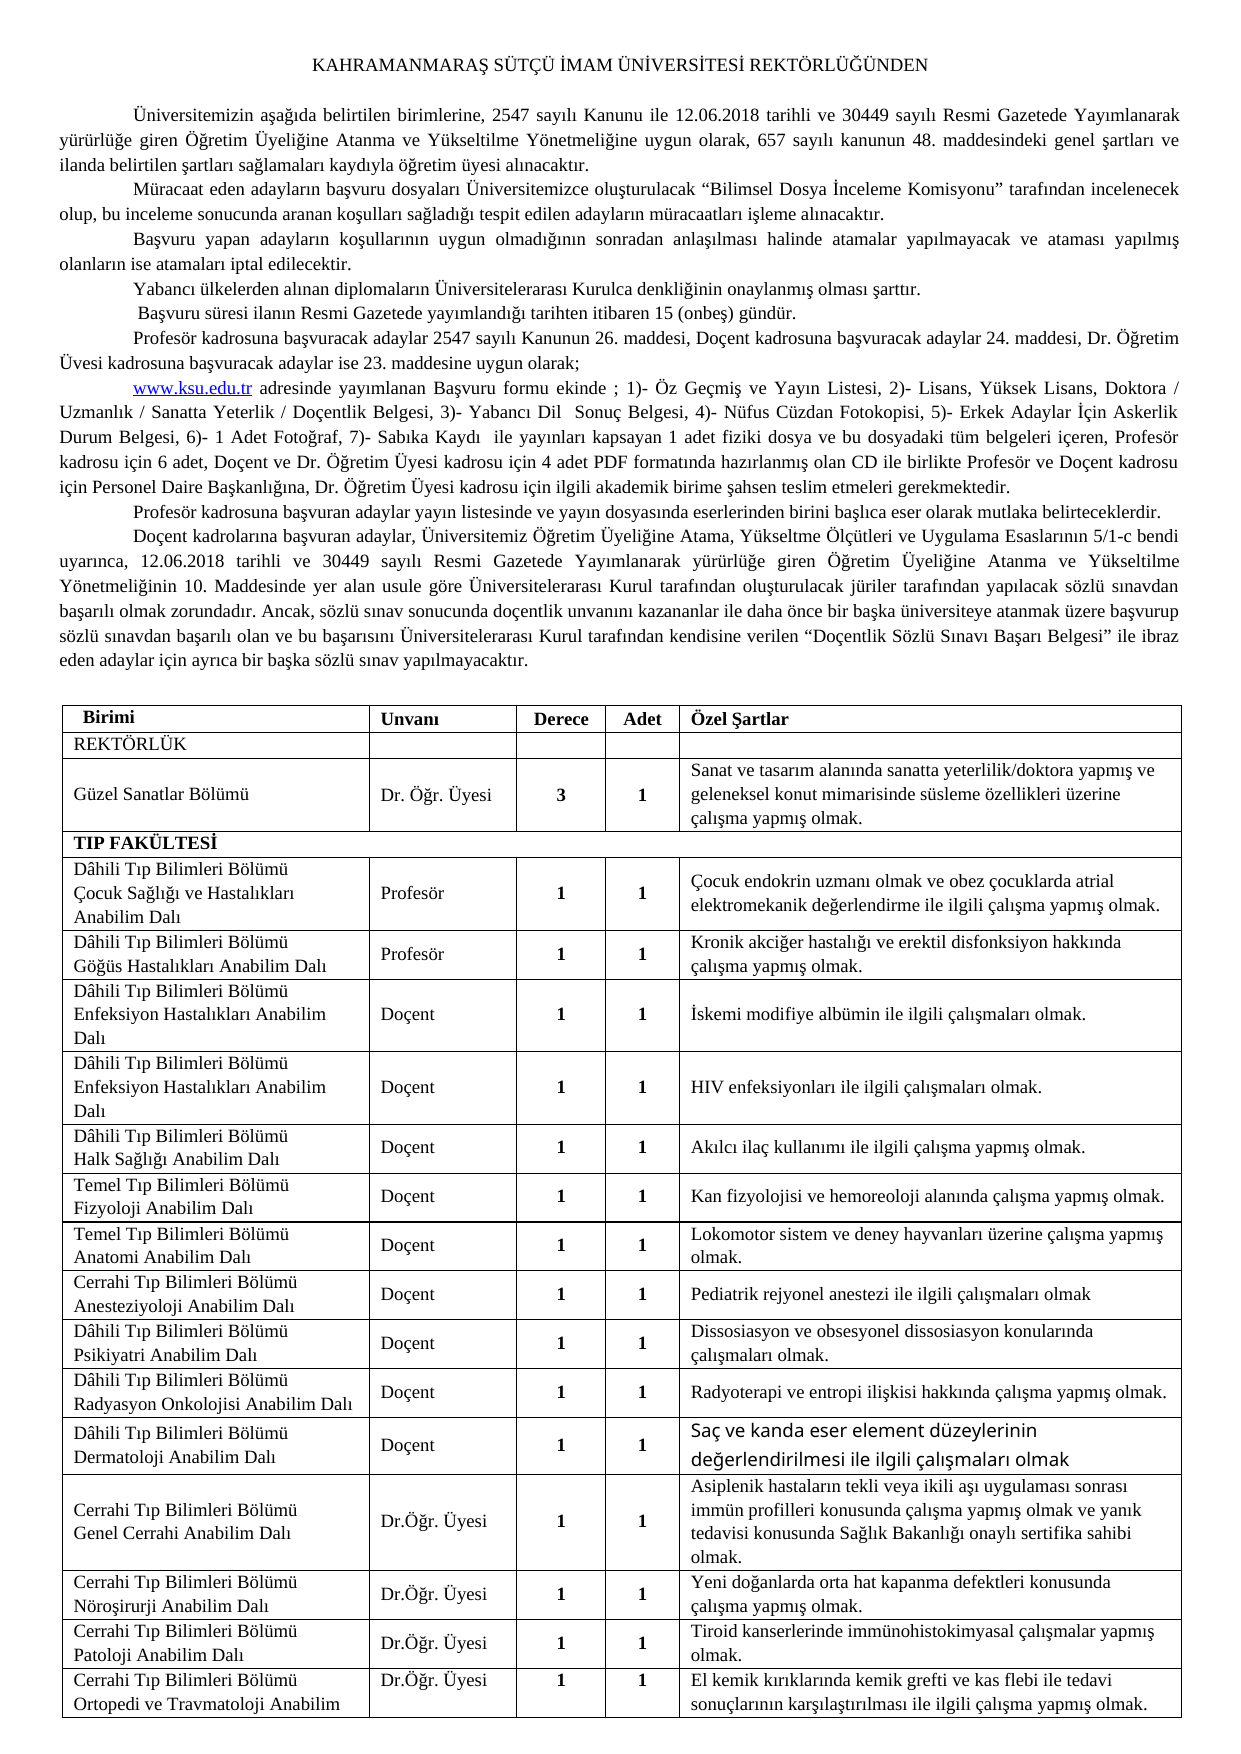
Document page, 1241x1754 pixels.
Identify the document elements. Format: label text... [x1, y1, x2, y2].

table_cell 1 [606, 1571, 679, 1619]
table_cell Doçent [370, 1320, 516, 1368]
table_cell 1 [606, 1669, 679, 1717]
table_cell [370, 733, 516, 758]
table_cell 1 [517, 1669, 605, 1717]
table_cell 1 [606, 1174, 679, 1221]
table_cell Doçent [370, 1418, 516, 1474]
table_cell Dr.Öğr. Üyesi [370, 1620, 516, 1668]
table_cell Kronik akciğer hastalığı ve erektil disfonksiyon hakkında çalışma yapmış olmak. [680, 931, 1181, 979]
table_cell Pediatrik rejyonel anestezi ile ilgili çalışmaları olmak [680, 1271, 1181, 1319]
table_cell 1 [606, 1271, 679, 1319]
table_cell Dr.Öğr. Üyesi [370, 1475, 516, 1570]
table_cell Yeni doğanlarda orta hat kapanma defektleri konusunda çalışma yapmış olmak. [680, 1571, 1181, 1619]
table_cell Cerrahi Tıp Bilimleri Bölümü Genel Cerrahi Anabilim Dalı [63, 1475, 369, 1570]
table_cell 1 [606, 1223, 679, 1270]
table_cell Radyoterapi ve entropi ilişkisi hakkında çalışma yapmış olmak. [680, 1369, 1181, 1417]
table_cell Doçent [370, 980, 516, 1051]
table_cell Dr.Öğr. Üyesi [370, 1571, 516, 1619]
table_cell 1 [517, 1320, 605, 1368]
table_cell 1 [606, 1052, 679, 1124]
table_cell [606, 733, 679, 758]
table_cell Dâhili Tıp Bilimleri Bölümü Göğüs Hastalıkları Anabilim Dalı [63, 931, 369, 979]
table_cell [63, 1669, 369, 1717]
table_header Birimi [63, 706, 369, 732]
table_cell 1 [517, 1571, 605, 1619]
table_cell 1 [606, 1418, 679, 1474]
table_cell 1 [517, 1174, 605, 1221]
table_cell 1 [517, 1125, 605, 1172]
table_cell 1 [606, 1320, 679, 1368]
text Doçent kadrolarına başvuran adaylar, Üniversitemiz Öğretim Üyeliğine Atama, Yükseltme Ölçütleri ve Uygulama Esaslarının 5/1-c bendi uyarınca, 12.06.2018 tarihli ve 30449 sayılı Resmi Gazetede Yayımlanarak yürürlüğe giren Öğretim Üyeliğine Atanma ve Yükseltilme Yönetmeliğinin 10. Maddesinde yer alan usule göre Üniversitelerarası Kurul tarafından oluşturulacak jüriler tarafından yapılacak sözlü sınavdan başarılı olmak zorundadır. Ancak, sözlü sınav sonucunda doçentlik unvanını kazananlar ile daha önce bir başka üniversiteye atanmak üzere başvurup sözlü sınavdan başarılı olan ve bu başarısını Üniversitelerarası Kurul tarafından kendisine verilen “Doçentlik Sözlü Sınavı Başarı Belgesi” ile ibraz eden adaylar için ayrıca bir başka sözlü sınav yapılmayacaktır. [59, 525, 1181, 671]
table_cell 1 [517, 931, 605, 979]
text Başvuru yapan adayların koşullarının uygun olmadığının sonradan anlaşılması halinde atamalar yapılmayacak ve ataması yapılmış olanların ise atamaları iptal edilecektir. [59, 228, 1181, 274]
table_header Derece [517, 706, 605, 732]
table_cell TIP FAKÜLTESİ [63, 832, 1181, 857]
table_cell [680, 733, 1181, 758]
table_cell 1 [517, 980, 605, 1051]
table_cell 1 [606, 858, 679, 930]
text Yabancı ülkelerden alınan diplomaların Üniversitelerarası Kurulca denkliğinin onaylanmış olması şarttır. [59, 277, 1181, 299]
table_cell Dâhili Tıp Bilimleri Bölümü Psikiyatri Anabilim Dalı [63, 1320, 369, 1368]
table_cell 1 [606, 1475, 679, 1570]
table_cell Doçent [370, 1174, 516, 1221]
table_cell Dr.Öğr. Üyesi [370, 1669, 516, 1717]
table_cell Dâhili Tıp Bilimleri Bölümü Radyasyon Onkolojisi Anabilim Dalı [63, 1369, 369, 1417]
table_cell Dr. Öğr. Üyesi [370, 759, 516, 831]
table_cell Temel Tıp Bilimleri Bölümü Anatomi Anabilim Dalı [63, 1223, 369, 1270]
table_cell 1 [606, 980, 679, 1051]
table_cell Temel Tıp Bilimleri Bölümü Fizyoloji Anabilim Dalı [63, 1174, 369, 1221]
table_cell Sanat ve tasarım alanında sanatta yeterlilik/doktora yapmış ve geleneksel konut mimarisinde süsleme özellikleri üzerine çalışma yapmış olmak. [680, 759, 1181, 831]
table_cell 3 [517, 759, 605, 831]
table_cell Dâhili Tıp Bilimleri Bölümü Çocuk Sağlığı ve Hastalıkları Anabilim Dalı [63, 858, 369, 930]
table_cell Doçent [370, 1271, 516, 1319]
table_cell Cerrahi Tıp Bilimleri Bölümü Patoloji Anabilim Dalı [63, 1620, 369, 1668]
table_cell Akılcı ilaç kullanımı ile ilgili çalışma yapmış olmak. [680, 1125, 1181, 1172]
table_cell Kan fizyolojisi ve hemoreoloji alanında çalışma yapmış olmak. [680, 1174, 1181, 1221]
text KAHRAMANMARAŞ SÜTÇÜ İMAM ÜNİVERSİTESİ REKTÖRLÜĞÜNDEN [59, 54, 1181, 76]
table_cell Dâhili Tıp Bilimleri Bölümü Enfeksiyon Hastalıkları Anabilim Dalı [63, 980, 369, 1051]
table_cell 1 [517, 1271, 605, 1319]
table_cell 1 [517, 1620, 605, 1668]
table_cell 1 [517, 858, 605, 930]
text Başvuru süresi ilanın Resmi Gazetede yayımlandığı tarihten itibaren 15 (onbeş) gündür. [59, 302, 1181, 324]
table_header Unvanı [370, 706, 516, 732]
text Profesör kadrosuna başvuracak adaylar 2547 sayılı Kanunun 26. maddesi, Doçent kadrosuna başvuracak adaylar 24. maddesi, Dr. Öğretim Üvesi kadrosuna başvuracak adaylar ise 23. maddesine uygun olarak; [59, 327, 1181, 373]
table_cell 1 [517, 1418, 605, 1474]
table_cell 1 [606, 1125, 679, 1172]
table_cell Dâhili Tıp Bilimleri Bölümü Enfeksiyon Hastalıkları Anabilim Dalı [63, 1052, 369, 1124]
table_cell 1 [517, 1369, 605, 1417]
table_cell Güzel Sanatlar Bölümü [63, 759, 369, 831]
text Profesör kadrosuna başvuran adaylar yayın listesinde ve yayın dosyasında eserlerinden birini başlıca eser olarak mutlaka belirteceklerdir. [59, 501, 1181, 522]
table_cell Saç ve kanda eser element düzeylerinin değerlendirilmesi ile ilgili çalışmaları olmak [680, 1418, 1181, 1474]
table_cell Dissosiasyon ve obsesyonel dissosiasyon konularında çalışmaları olmak. [680, 1320, 1181, 1368]
table_cell Profesör [370, 931, 516, 979]
table_cell İskemi modifiye albümin ile ilgili çalışmaları olmak. [680, 980, 1181, 1051]
table_cell HIV enfeksiyonları ile ilgili çalışmaları olmak. [680, 1052, 1181, 1124]
table_cell Cerrahi Tıp Bilimleri Bölümü Nöroşirurji Anabilim Dalı [63, 1571, 369, 1619]
table_cell Doçent [370, 1369, 516, 1417]
table_cell [517, 733, 605, 758]
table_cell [680, 1669, 1181, 1717]
text Üniversitemizin aşağıda belirtilen birimlerine, 2547 sayılı Kanunu ile 12.06.2018 tarihli ve 30449 sayılı Resmi Gazetede Yayımlanarak yürürlüğe giren Öğretim Üyeliğine Atanma ve Yükseltilme Yönetmeliğine uygun olarak, 657 sayılı kanunun 48. maddesindeki genel şartları ve ilanda belirtilen şartları sağlamaları kaydıyla öğretim üyesi alınacaktır. [59, 104, 1181, 175]
table_cell Lokomotor sistem ve deney hayvanları üzerine çalışma yapmış olmak. [680, 1223, 1181, 1270]
table_cell Doçent [370, 1223, 516, 1270]
table_cell 1 [517, 1475, 605, 1570]
table_cell Çocuk endokrin uzmanı olmak ve obez çocuklarda atrial elektromekanik değerlendirme ile ilgili çalışma yapmış olmak. [680, 858, 1181, 930]
table_cell REKTÖRLÜK [63, 733, 369, 758]
text Müracaat eden adayların başvuru dosyaları Üniversitemizce oluşturulacak “Bilimsel Dosya İnceleme Komisyonu” tarafından incelenecek olup, bu inceleme sonucunda aranan koşulları sağladığı tespit edilen adayların müracaatları işleme alınacaktır. [59, 178, 1181, 225]
table_cell 1 [517, 1223, 605, 1270]
table_cell Cerrahi Tıp Bilimleri Bölümü Anesteziyoloji Anabilim Dalı [63, 1271, 369, 1319]
table_cell Asiplenik hastaların tekli veya ikili aşı uygulaması sonrası immün profilleri konusunda çalışma yapmış olmak ve yanık tedavisi konusunda Sağlık Bakanlığı onaylı sertifika sahibi olmak. [680, 1475, 1181, 1570]
table_cell Dâhili Tıp Bilimleri Bölümü Halk Sağlığı Anabilim Dalı [63, 1125, 369, 1172]
table_cell 1 [606, 759, 679, 831]
table_cell Dâhili Tıp Bilimleri Bölümü Dermatoloji Anabilim Dalı [63, 1418, 369, 1474]
table_cell Tiroid kanserlerinde immünohistokimyasal çalışmalar yapmış olmak. [680, 1620, 1181, 1668]
table_cell 1 [517, 1052, 605, 1124]
table_cell Profesör [370, 858, 516, 930]
table_cell Doçent [370, 1052, 516, 1124]
table_cell Doçent [370, 1125, 516, 1172]
table_cell 1 [606, 1620, 679, 1668]
table_header Adet [606, 706, 679, 732]
table_cell 1 [606, 1369, 679, 1417]
text www.ksu.edu.tr adresinde yayımlanan Başvuru formu ekinde ; 1)- Öz Geçmiş ve Yayın Listesi, 2)- Lisans, Yüksek Lisans, Doktora / Uzmanlık / Sanatta Yeterlik / Doçentlik Belgesi, 3)- Yabancı Dil Sonuç Belgesi, 4)- Nüfus Cüzdan Fotokopisi, 5)- Erkek Adaylar İçin Askerlik Durum Belgesi, 6)- 1 Adet Fotoğraf, 7)- Sabıka Kaydı ile yayınları kapsayan 1 adet fiziki dosya ve bu dosyadaki tüm belgeleri içeren, Profesör kadrosu için 6 adet, Doçent ve Dr. Öğretim Üyesi kadrosu için 4 adet PDF formatında hazırlanmış olan CD ile birlikte Profesör ve Doçent kadrosu için Personel Daire Başkanlığına, Dr. Öğretim Üyesi kadrosu için ilgili akademik birime şahsen teslim etmeleri gerekmektedir. [59, 377, 1181, 497]
table_cell 1 [606, 931, 679, 979]
table_header Özel Şartlar [680, 706, 1181, 732]
